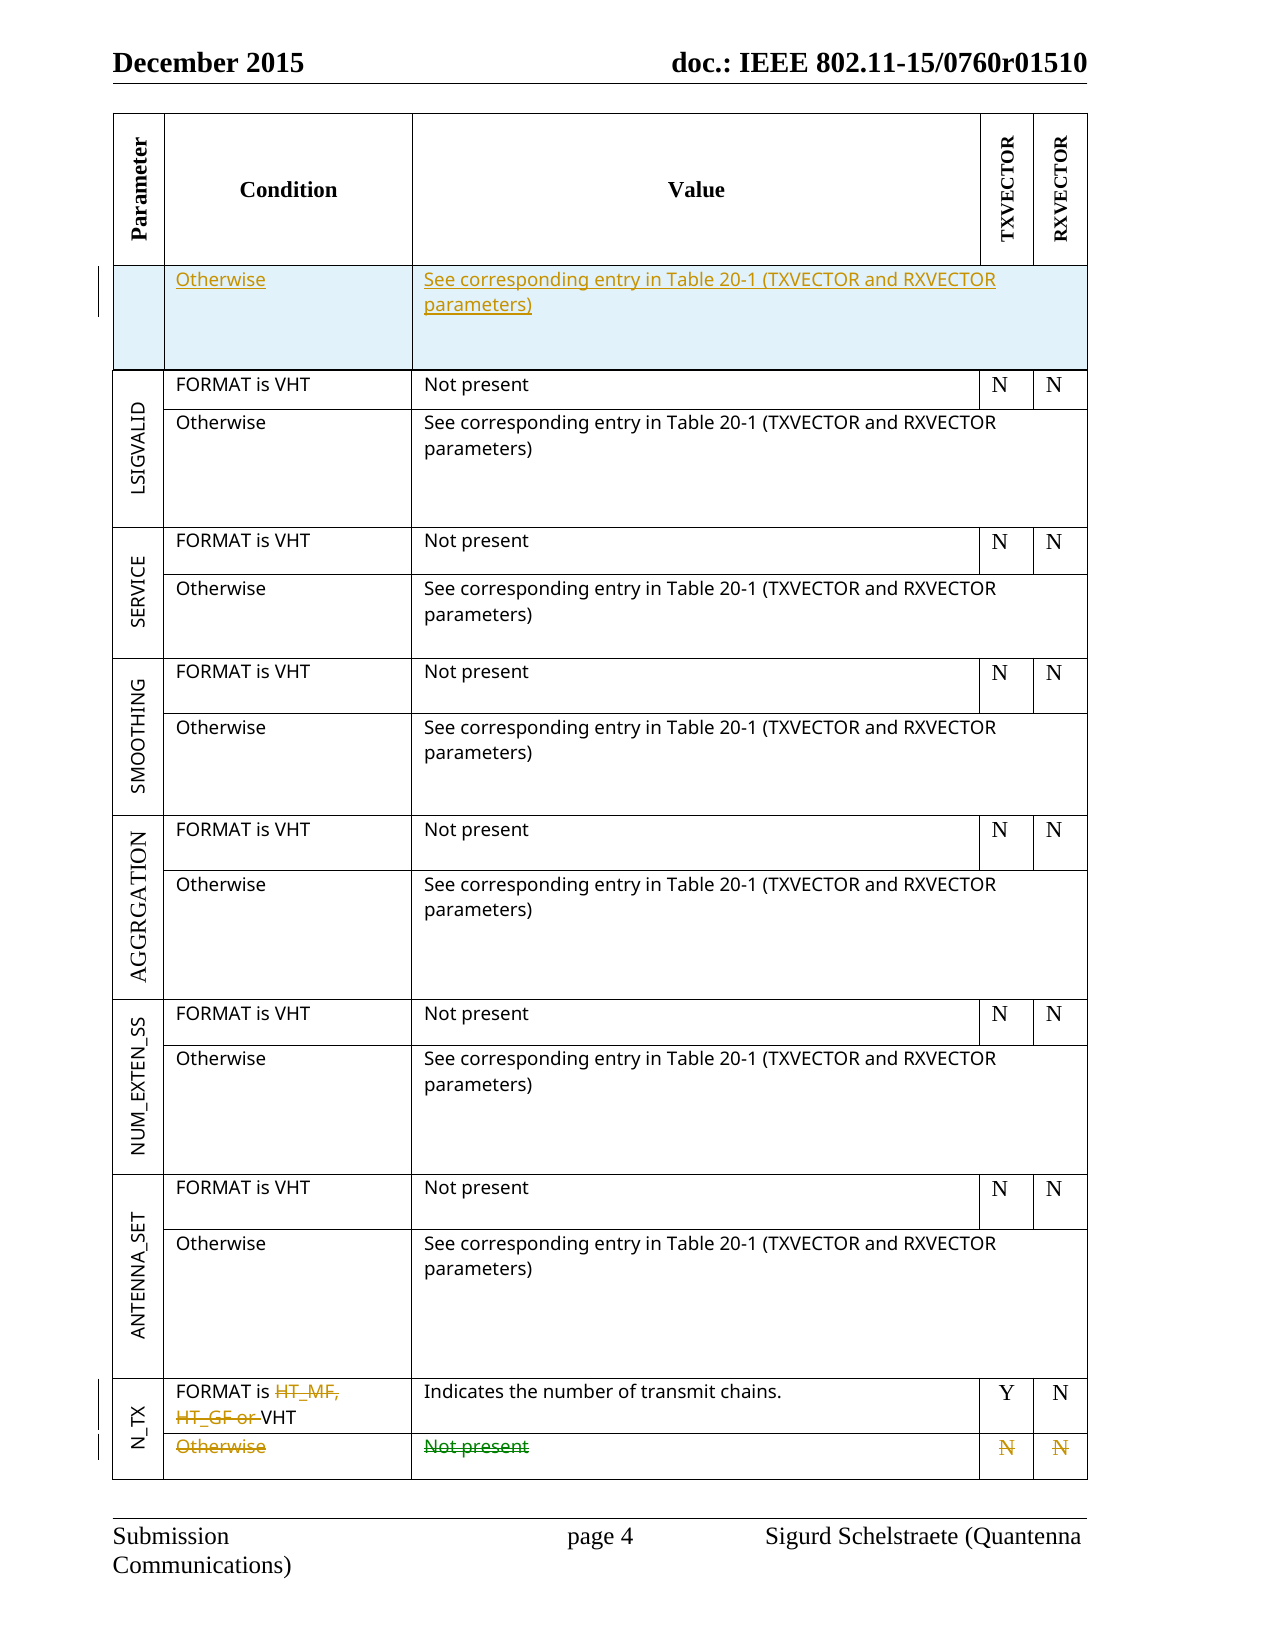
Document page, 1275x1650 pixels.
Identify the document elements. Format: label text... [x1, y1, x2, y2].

table_header RXVECTOR [1034, 114, 1087, 265]
table_cell FORMAT is VHT [164, 1175, 411, 1229]
table_cell N [1034, 1379, 1087, 1433]
table_cell N [1034, 1000, 1087, 1045]
table_cell N [1034, 1175, 1087, 1229]
table_cell FORMAT is VHT [164, 816, 411, 870]
table_cell Not present [412, 528, 979, 574]
table_cell N [1034, 659, 1087, 713]
table_cell SERVICE [113, 528, 163, 658]
table_cell Y [980, 1379, 1033, 1433]
table_header LSIGVALID [113, 371, 163, 527]
table_cell FORMAT is VHT [164, 528, 411, 574]
table_cell [412, 1434, 979, 1479]
table_header Value [413, 114, 980, 265]
table_header Parameter [114, 114, 164, 265]
table_cell N [1034, 816, 1087, 870]
table_cell FORMAT is VHT [164, 1379, 411, 1433]
table_cell Not present [412, 659, 979, 713]
table_cell AGGRGATION [113, 816, 163, 999]
table_cell See corresponding entry in Table 20-1 (TXVECTOR and RXVECTOR parameters) [412, 1046, 1087, 1174]
table_cell Not present [412, 1000, 979, 1045]
table_cell [980, 1434, 1033, 1479]
table_cell See corresponding entry in Table 20-1 (TXVECTOR and RXVECTOR parameters) [412, 410, 1087, 527]
table_cell See corresponding entry in Table 20-1 (TXVECTOR and RXVECTOR parameters) [412, 714, 1087, 815]
table_header Condition [165, 114, 412, 265]
table_cell See corresponding entry in Table 20-1 (TXVECTOR and RXVECTOR parameters) [412, 1230, 1087, 1377]
table_cell See corresponding entry in Table 20-1 (TXVECTOR and RXVECTOR parameters) [412, 575, 1087, 658]
table_header N [980, 371, 1033, 408]
table_cell Otherwise [164, 871, 411, 999]
table_cell FORMAT is VHT [164, 1000, 411, 1045]
table_header TXVECTOR [981, 114, 1033, 265]
table_cell Otherwise [164, 714, 411, 815]
table_header N [1034, 371, 1087, 408]
table_cell See corresponding entry in Table 20-1 (TXVECTOR and RXVECTOR parameters) [412, 871, 1087, 999]
table_cell N [980, 1000, 1033, 1045]
table_cell Otherwise [164, 410, 411, 527]
table_cell N [980, 816, 1033, 870]
table_cell SMOOTHING [113, 659, 163, 815]
table_cell Otherwise [164, 575, 411, 658]
table_cell Indicates the number of transmit chains. [412, 1379, 979, 1433]
table_cell NUM_EXTEN_SS [113, 1000, 163, 1174]
table_cell Not present [412, 1175, 979, 1229]
table_cell Otherwise [164, 1230, 411, 1377]
table_header Not present [412, 371, 979, 408]
table_cell N [980, 528, 1033, 574]
table_cell [1034, 1434, 1087, 1479]
table_cell N [980, 659, 1033, 713]
table_cell ANTENNA_SET [113, 1175, 163, 1377]
table_cell N_TX [113, 1379, 163, 1479]
table_cell N [980, 1175, 1033, 1229]
table_header FORMAT is VHT [164, 371, 411, 408]
table_cell [164, 1434, 411, 1479]
table_cell N [1034, 528, 1087, 574]
table_cell Otherwise [164, 1046, 411, 1174]
table_cell Not present [412, 816, 979, 870]
table_cell FORMAT is VHT [164, 659, 411, 713]
